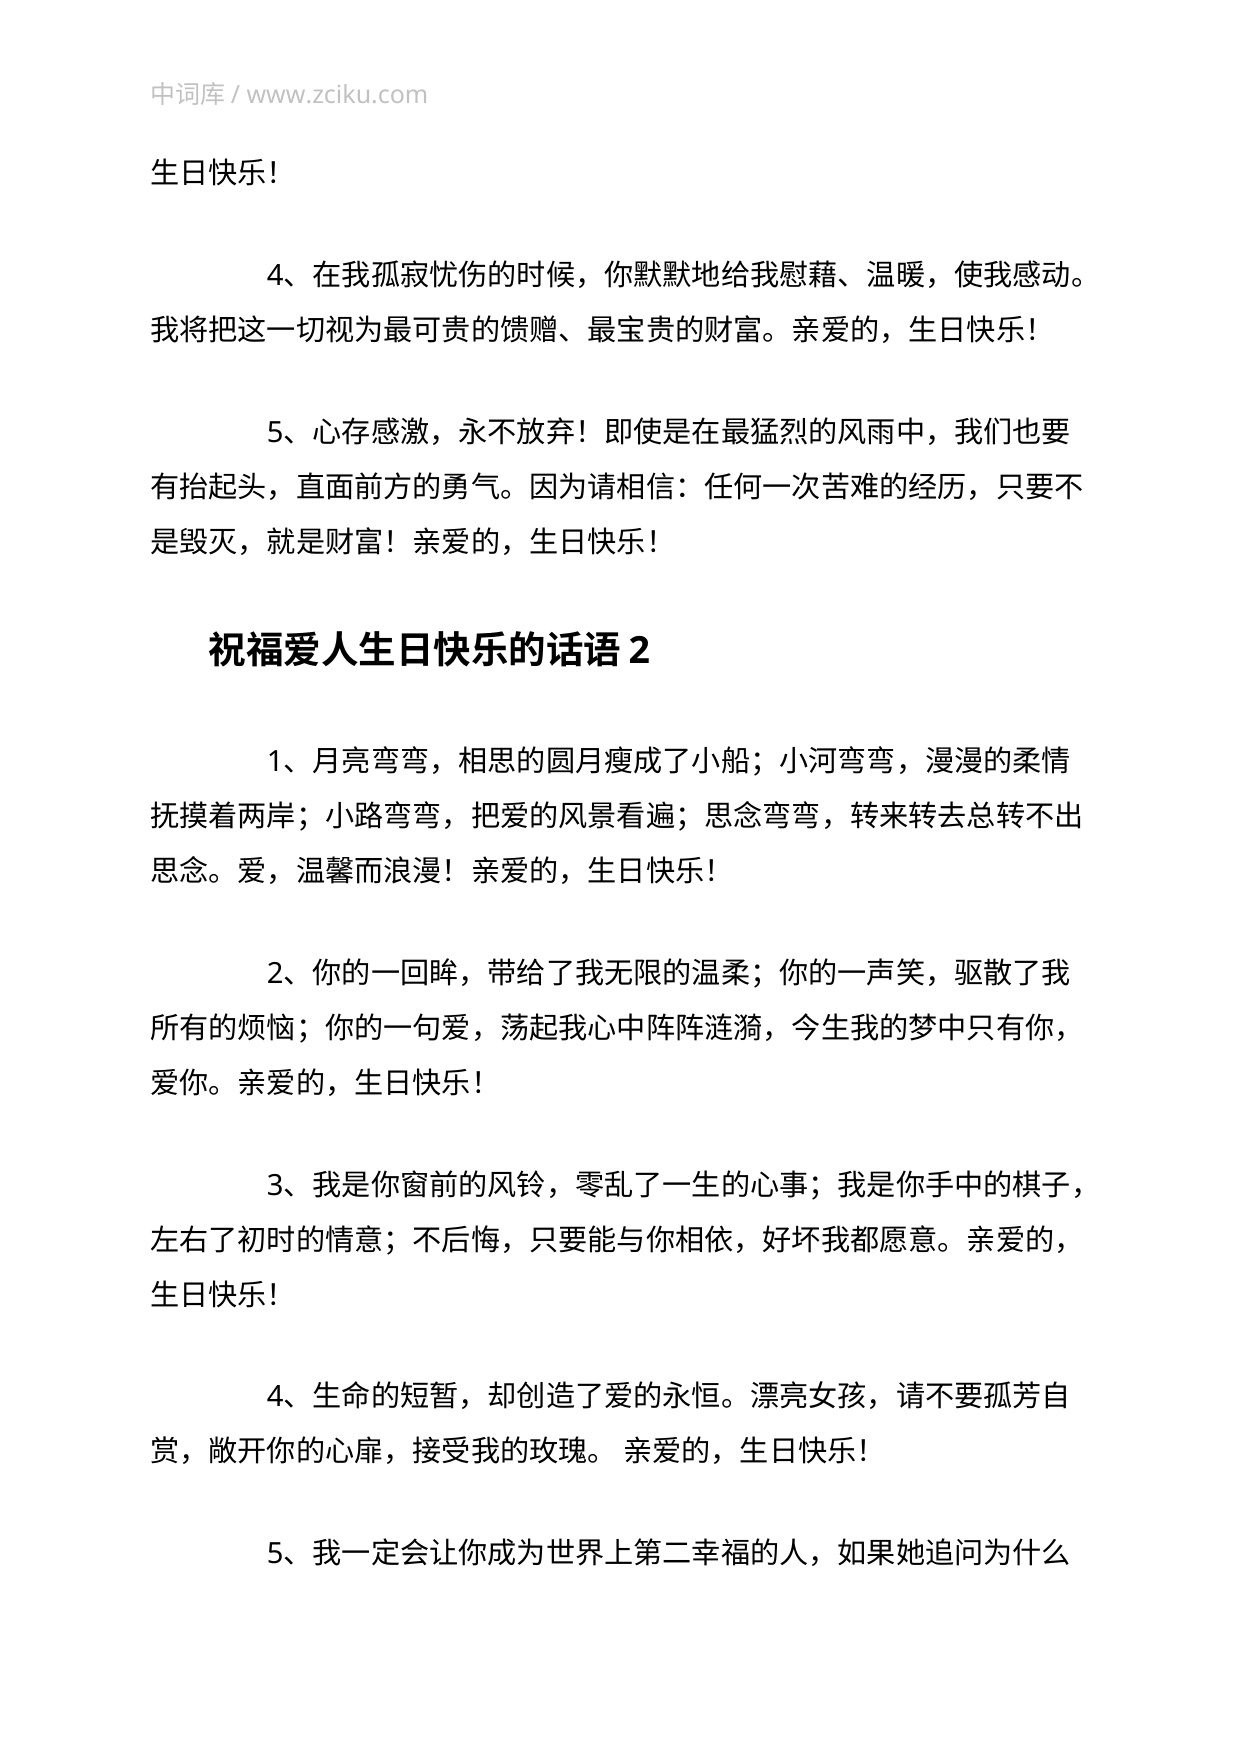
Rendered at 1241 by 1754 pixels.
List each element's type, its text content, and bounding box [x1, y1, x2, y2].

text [150, 150, 1090, 192]
text 4、生命的短暂，却创造了爱的永恒。漂亮女孩，请不要孤芳自赏，敞开你的心扉，接受我的玫瑰。 亲爱的，生日快乐！ [150, 1373, 1090, 1470]
text 5、心存感激，永不放弃！即使是在最猛烈的风雨中，我们也要有抬起头，直面前方的勇气。因为请相信：任何一次苦难的经历，只要不是毁灭，就是财富！亲爱的，生日快乐！ [150, 408, 1090, 561]
text 4、在我孤寂忧伤的时候，你默默地给我慰藉、温暖，使我感动。我将把这一切视为最可贵的馈赠、最宝贵的财富。亲爱的，生日快乐！ [150, 252, 1090, 349]
text 祝福爱人生日快乐的话语2 [150, 620, 1090, 675]
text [150, 1529, 1090, 1572]
text 3、我是你窗前的风铃，零乱了一生的心事；我是你手中的棋子，左右了初时的情意；不后悔，只要能与你相依，好坏我都愿意。亲爱的，生日快乐！ [150, 1161, 1090, 1313]
text 1、月亮弯弯，相思的圆月瘦成了小船；小河弯弯，漫漫的柔情抚摸着两岸；小路弯弯，把爱的风景看遍；思念弯弯，转来转去总转不出思念。爱，温馨而浪漫！亲爱的，生日快乐！ [150, 738, 1090, 890]
text 2、你的一回眸，带给了我无限的温柔；你的一声笑，驱散了我所有的烦恼；你的一句爱，荡起我心中阵阵涟漪，今生我的梦中只有你，爱你。亲爱的，生日快乐！ [150, 949, 1090, 1102]
